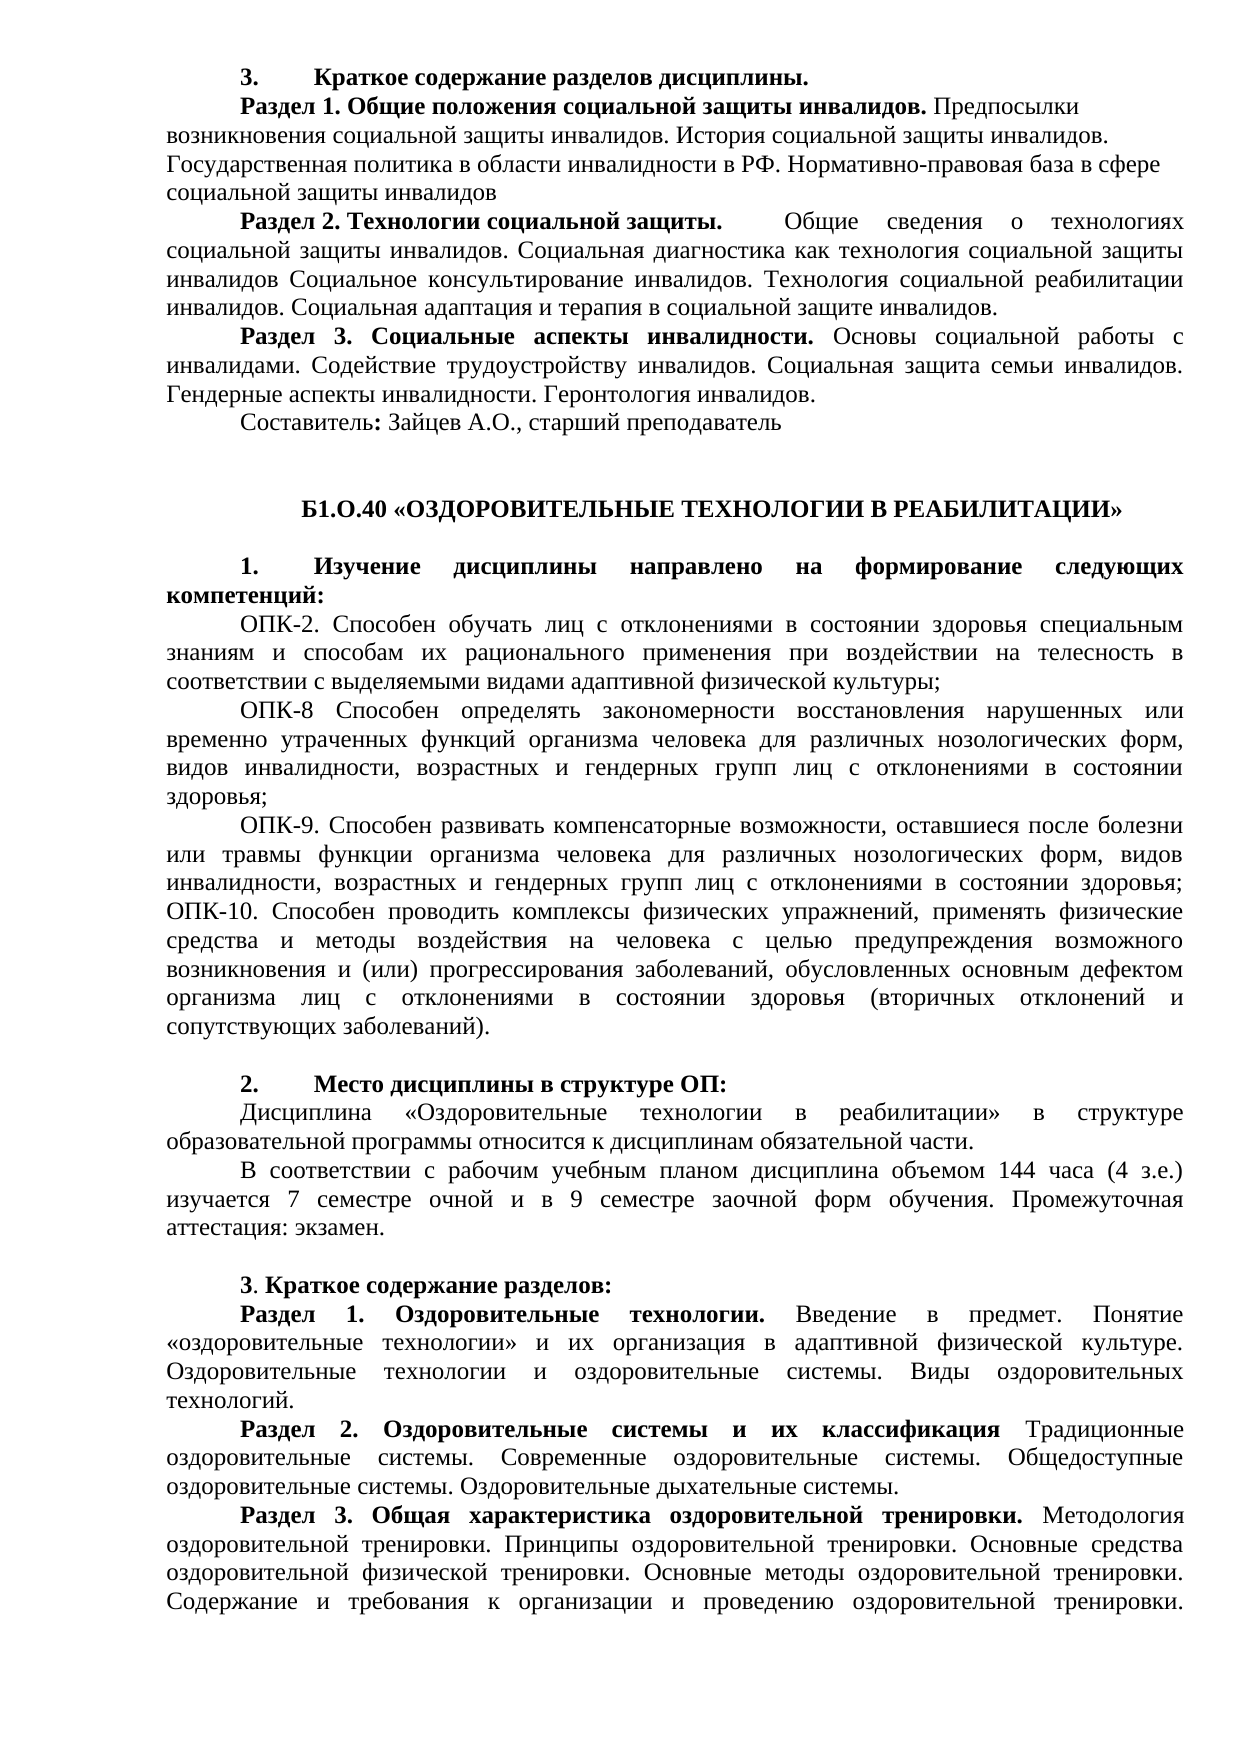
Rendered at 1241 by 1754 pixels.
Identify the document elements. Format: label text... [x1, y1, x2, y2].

list Краткое содержание разделов дисциплины. [166, 62, 1184, 91]
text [166, 1500, 1184, 1615]
text 3. Краткое содержание разделов: [166, 1270, 1184, 1299]
text ОПК-8 Способен определять закономерности восстановления нарушенных или временно утраченных функций организма человека для различных нозологических форм, видов инвалидности, возрастных и гендерных групп лиц с отклонениями в состоянии здоровья; [166, 695, 1184, 810]
text Дисциплина «Оздоровительные технологии в реабилитации» в структуре образовательной программы относится к дисциплинам обязательной части. [166, 1097, 1184, 1155]
text ОПК-2. Способен обучать лиц с отклонениями в состоянии здоровья специальным знаниям и способам их рационального применения при воздействии на телесность в соответствии с выделяемыми видами адаптивной физической культуры; [166, 609, 1184, 695]
text Раздел 2. Технологии социальной защиты. Общие сведения о технологиях социальной защиты инвалидов. Социальная диагностика как технология социальной защиты инвалидов Социальное консультирование инвалидов. Технология социальной реабилитации инвалидов. Социальная адаптация и терапия в социальной защите инвалидов. [166, 206, 1184, 321]
text Раздел 3. Социальные аспекты инвалидности. Основы социальной работы с инвалидами. Содействие трудоустройству инвалидов. Социальная защита семьи инвалидов. Гендерные аспекты инвалидности. Геронтология инвалидов. [166, 321, 1184, 407]
text Раздел 2. Оздоровительные системы и их классификация Традиционные оздоровительные системы. Современные оздоровительные системы. Общедоступные оздоровительные системы. Оздоровительные дыхательные системы. [166, 1414, 1184, 1500]
list Изучение дисциплины направлено на формирование следующих компетенций: [166, 551, 1184, 609]
text ОПК-9. Способен развивать компенсаторные возможности, оставшиеся после болезни или травмы функции организма человека для различных нозологических форм, видов инвалидности, возрастных и гендерных групп лиц с отклонениями в состоянии здоровья; ОПК-10. Способен проводить комплексы физических упражнений, применять физические средства и методы воздействия на человека с целью предупреждения возможного возникновения и (или) прогрессирования заболеваний, обусловленных основным дефектом организма лиц с отклонениями в состоянии здоровья (вторичных отклонений и сопутствующих заболеваний). [166, 810, 1184, 1040]
text Раздел 1. Общие положения социальной защиты инвалидов. Предпосылки возникновения социальной защиты инвалидов. История социальной защиты инвалидов. Государственная политика в области инвалидности в РФ. Нормативно-правовая база в сфере социальной защиты инвалидов [166, 91, 1184, 206]
text В соответствии с рабочим учебным планом дисциплина объемом 144 часа (4 з.е.) изучается 7 семестре очной и в 9 семестре заочной форм обучения. Промежуточная аттестация: экзамен. [166, 1155, 1184, 1241]
text Раздел 1. Оздоровительные технологии. Введение в предмет. Понятие «оздоровительные технологии» и их организация в адаптивной физической культуре. Оздоровительные технологии и оздоровительные системы. Виды оздоровительных технологий. [166, 1299, 1184, 1414]
text Составитель: Зайцев А.О., старший преподаватель [166, 407, 1184, 436]
text Б1.О.40 «ОЗДОРОВИТЕЛЬНЫЕ ТЕХНОЛОГИИ В РЕАБИЛИТАЦИИ» [166, 494, 1184, 522]
list Место дисциплины в структуре ОП: [166, 1069, 1184, 1097]
